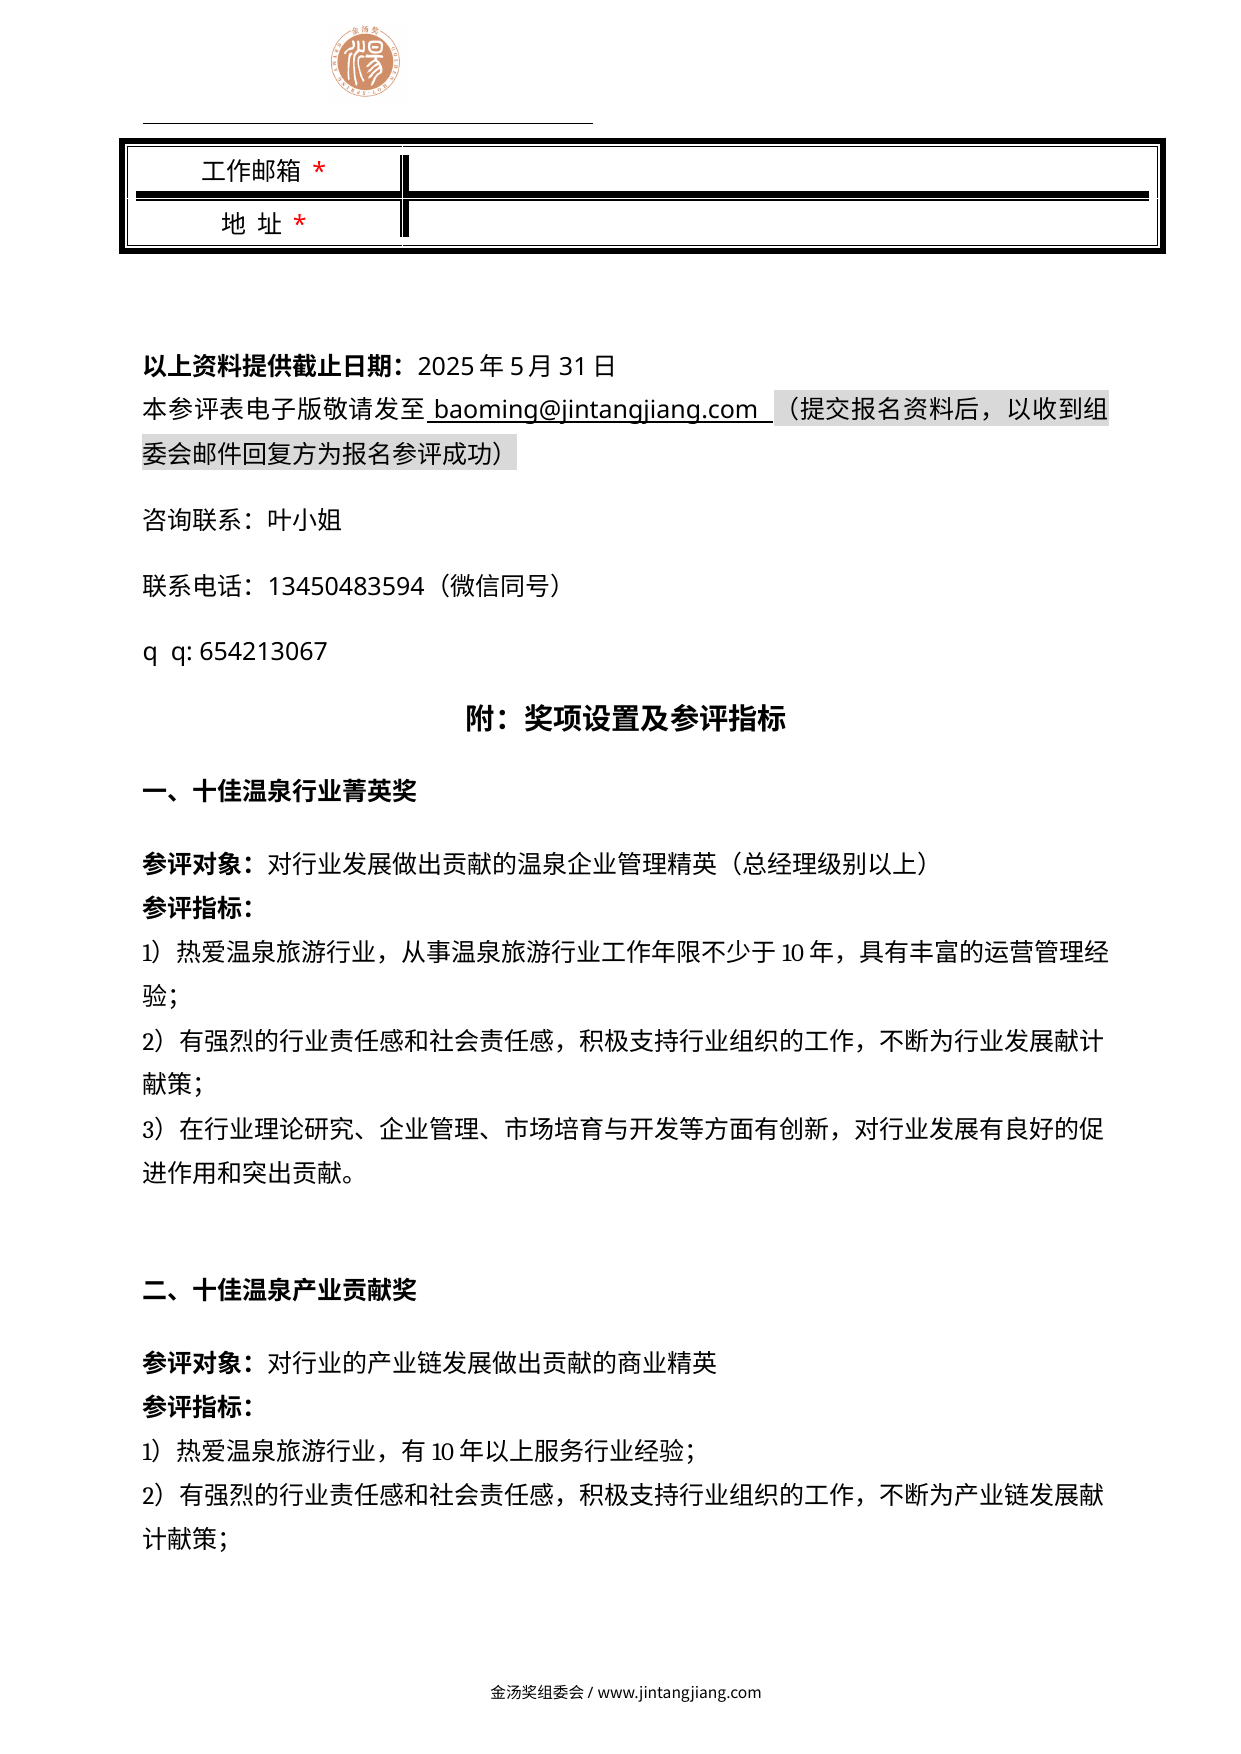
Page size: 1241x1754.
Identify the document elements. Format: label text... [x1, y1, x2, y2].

table_cell 地 址 * [125, 191, 405, 244]
picture [324, 19, 407, 105]
subtitle 二、十佳温泉产业贡献奖 [142, 1267, 1110, 1311]
table_cell 工作邮箱 * [125, 144, 405, 191]
table_cell [405, 191, 1160, 244]
text q q: 654213067 [142, 628, 1110, 672]
table_cell [405, 147, 1157, 191]
text 以上资料提供截止日期：2025年5月31日 [142, 342, 1110, 386]
text 本参评表电子版敬请发至 baoming@jintangjiang.com （提交报名资料后，以收到组委会邮件回复方为报名参评成功） [142, 386, 1110, 474]
text 咨询联系：叶小姐 [142, 496, 1110, 540]
text 联系电话：13450483594（微信同号） [142, 562, 1110, 606]
text 参评对象：对行业发展做出贡献的温泉企业管理精英（总经理级别以上） 参评指标： 1）热爱温泉旅游行业，从事温泉旅游行业工作年限不少于 10 年，具有丰富的运营管理经验； 2）有强烈的行业责任感和社会责任感，积极支持行业组织的工作，不断为行业发展献计献策； 3）在行业理论研究、企业管理、市场培育与开发等方面有创新，对行业发展有良好的促进作用和突出贡献。 [142, 841, 1110, 1193]
subtitle 一、十佳温泉行业菁英奖 [142, 768, 1110, 812]
text 附：奖项设置及参评指标 [142, 694, 1110, 738]
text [142, 1340, 1110, 1560]
